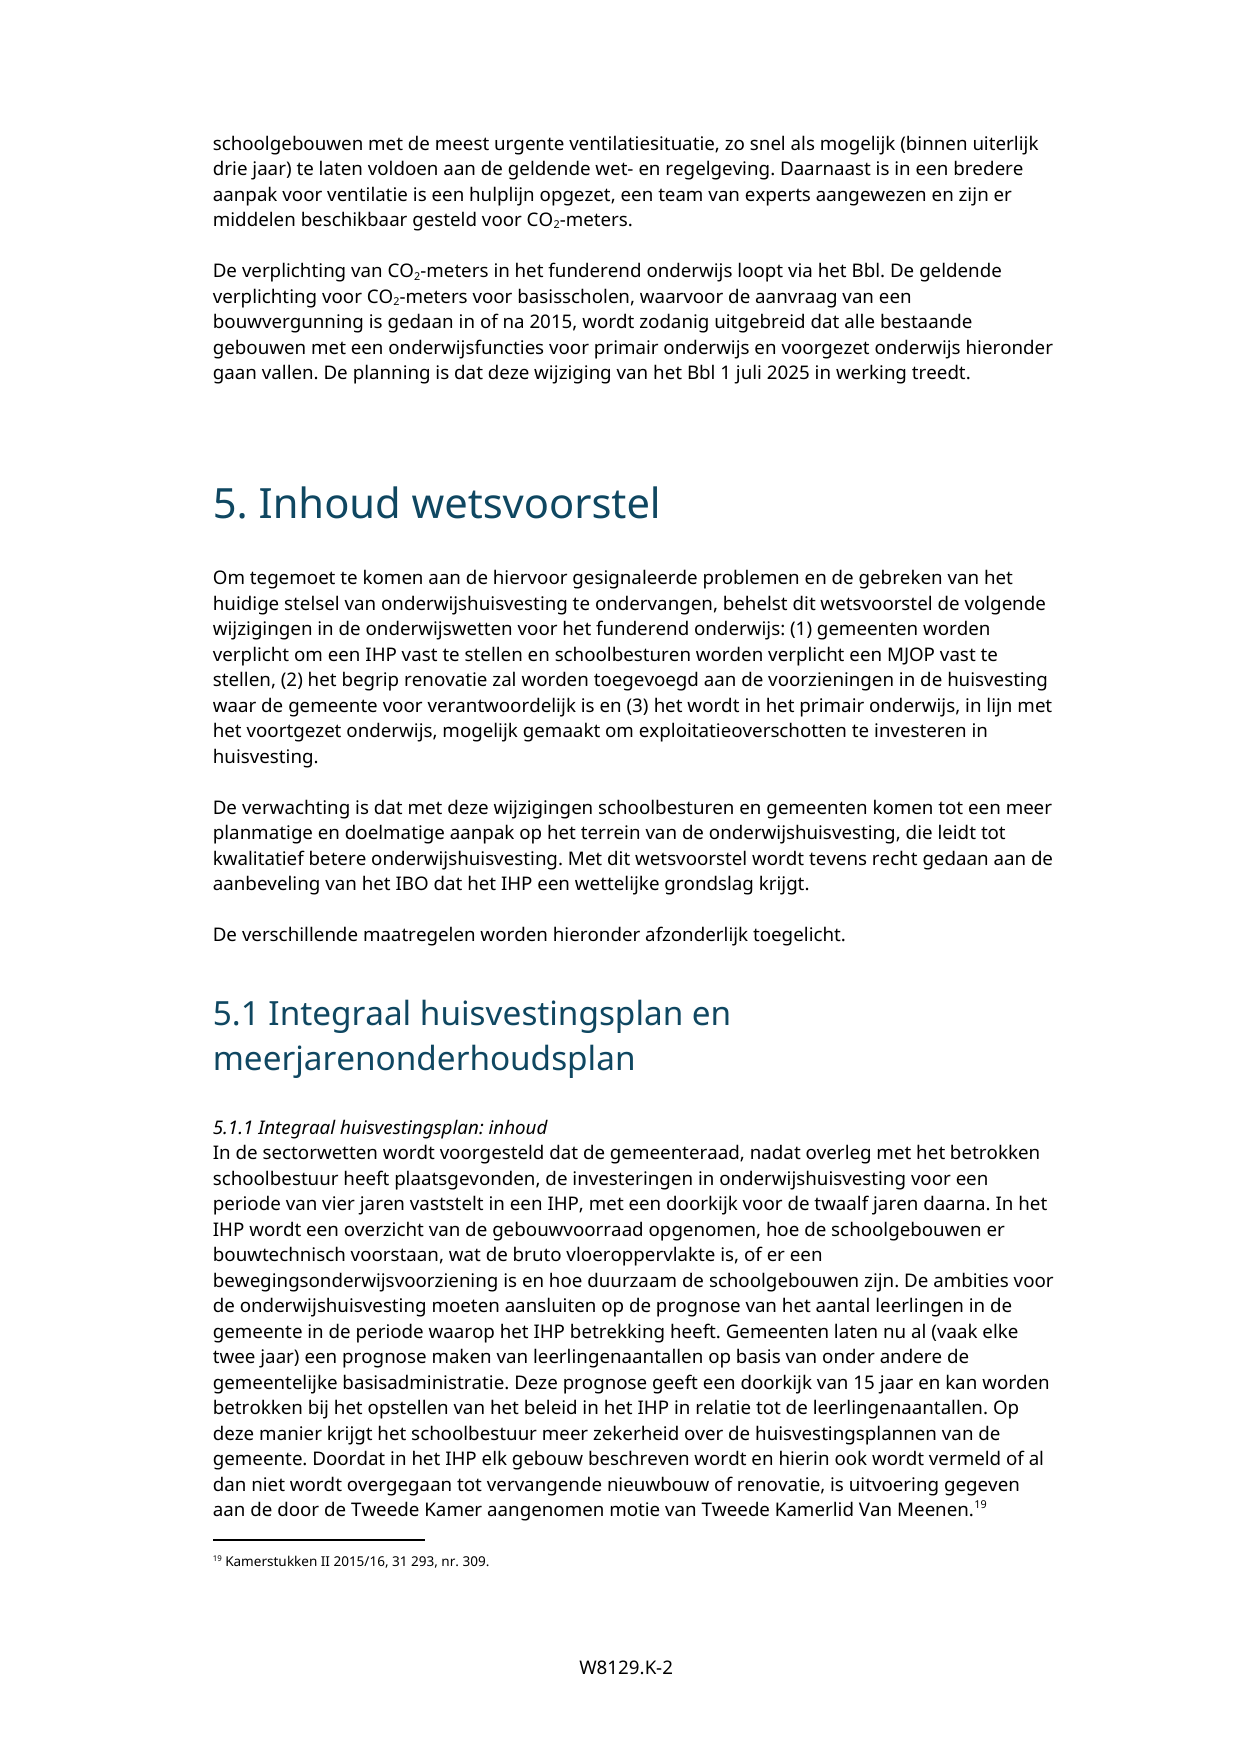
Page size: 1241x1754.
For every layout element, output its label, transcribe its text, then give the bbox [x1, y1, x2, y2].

text Om tegemoet te komen aan de hiervoor gesignaleerde problemen en de gebreken van het huidige stelsel van onderwijshuisvesting te ondervangen, behelst dit wetsvoorstel de volgende wijzigingen in de onderwijswetten voor het funderend onderwijs: (1) gemeenten worden verplicht om een IHP vast te stellen en schoolbesturen worden verplicht een MJOP vast te stellen, (2) het begrip renovatie zal worden toegevoegd aan de voorzieningen in de huisvesting waar de gemeente voor verantwoordelijk is en (3) het wordt in het primair onderwijs, in lijn met het voortgezet onderwijs, mogelijk gemaakt om exploitatieoverschotten te investeren in huisvesting. [213, 564, 1057, 768]
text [213, 130, 1057, 232]
text De verschillende maatregelen worden hieronder afzonderlijk toegelicht. [213, 922, 1057, 947]
text 5.1.1 Integraal huisvestingsplan: inhoud [213, 1114, 1057, 1139]
subtitle 5. Inhoud wetsvoorstel [213, 474, 1057, 530]
text In de sectorwetten wordt voorgesteld dat de gemeenteraad, nadat overleg met het betrokken schoolbestuur heeft plaatsgevonden, de investeringen in onderwijshuisvesting voor een periode van vier jaren vaststelt in een IHP, met een doorkijk voor de twaalf jaren daarna. In het IHP wordt een overzicht van de gebouwvoorraad opgenomen, hoe de schoolgebouwen er bouwtechnisch voorstaan, wat de bruto vloeroppervlakte is, of er een bewegingsonderwijsvoorziening is en hoe duurzaam de schoolgebouwen zijn. De ambities voor de onderwijshuisvesting moeten aansluiten op de prognose van het aantal leerlingen in de gemeente in de periode waarop het IHP betrekking heeft. Gemeenten laten nu al (vaak elke twee jaar) een prognose maken van leerlingenaantallen op basis van onder andere de gemeentelijke basisadministratie. Deze prognose geeft een doorkijk van 15 jaar en kan worden betrokken bij het opstellen van het beleid in het IHP in relatie tot de leerlingenaantallen. Op deze manier krijgt het schoolbestuur meer zekerheid over de huisvestingsplannen van de gemeente. Doordat in het IHP elk gebouw beschreven wordt en hierin ook wordt vermeld of al dan niet wordt overgegaan tot vervangende nieuwbouw of renovatie, is uitvoering gegeven aan de door de Tweede Kamer aangenomen motie van Tweede Kamerlid Van Meenen. [213, 1139, 1057, 1522]
text De verplichting van CO2-meters in het funderend onderwijs loopt via het Bbl. De geldende verplichting voor CO2-meters voor basisscholen, waarvoor de aanvraag van een bouwvergunning is gedaan in of na 2015, wordt zodanig uitgebreid dat alle bestaande gebouwen met een onderwijsfuncties voor primair onderwijs en voorgezet onderwijs hieronder gaan vallen. De planning is dat deze wijziging van het Bbl 1 juli 2025 in werking treedt. [213, 257, 1057, 385]
text De verwachting is dat met deze wijzigingen schoolbesturen en gemeenten komen tot een meer planmatige en doelmatige aanpak op het terrein van de onderwijshuisvesting, die leidt tot kwalitatief betere onderwijshuisvesting. Met dit wetsvoorstel wordt tevens recht gedaan aan de aanbeveling van het IBO dat het IHP een wettelijke grondslag krijgt. [213, 794, 1057, 896]
subtitle 5.1 Integraal huisvestingsplan en meerjarenonderhoudsplan [213, 989, 1057, 1080]
